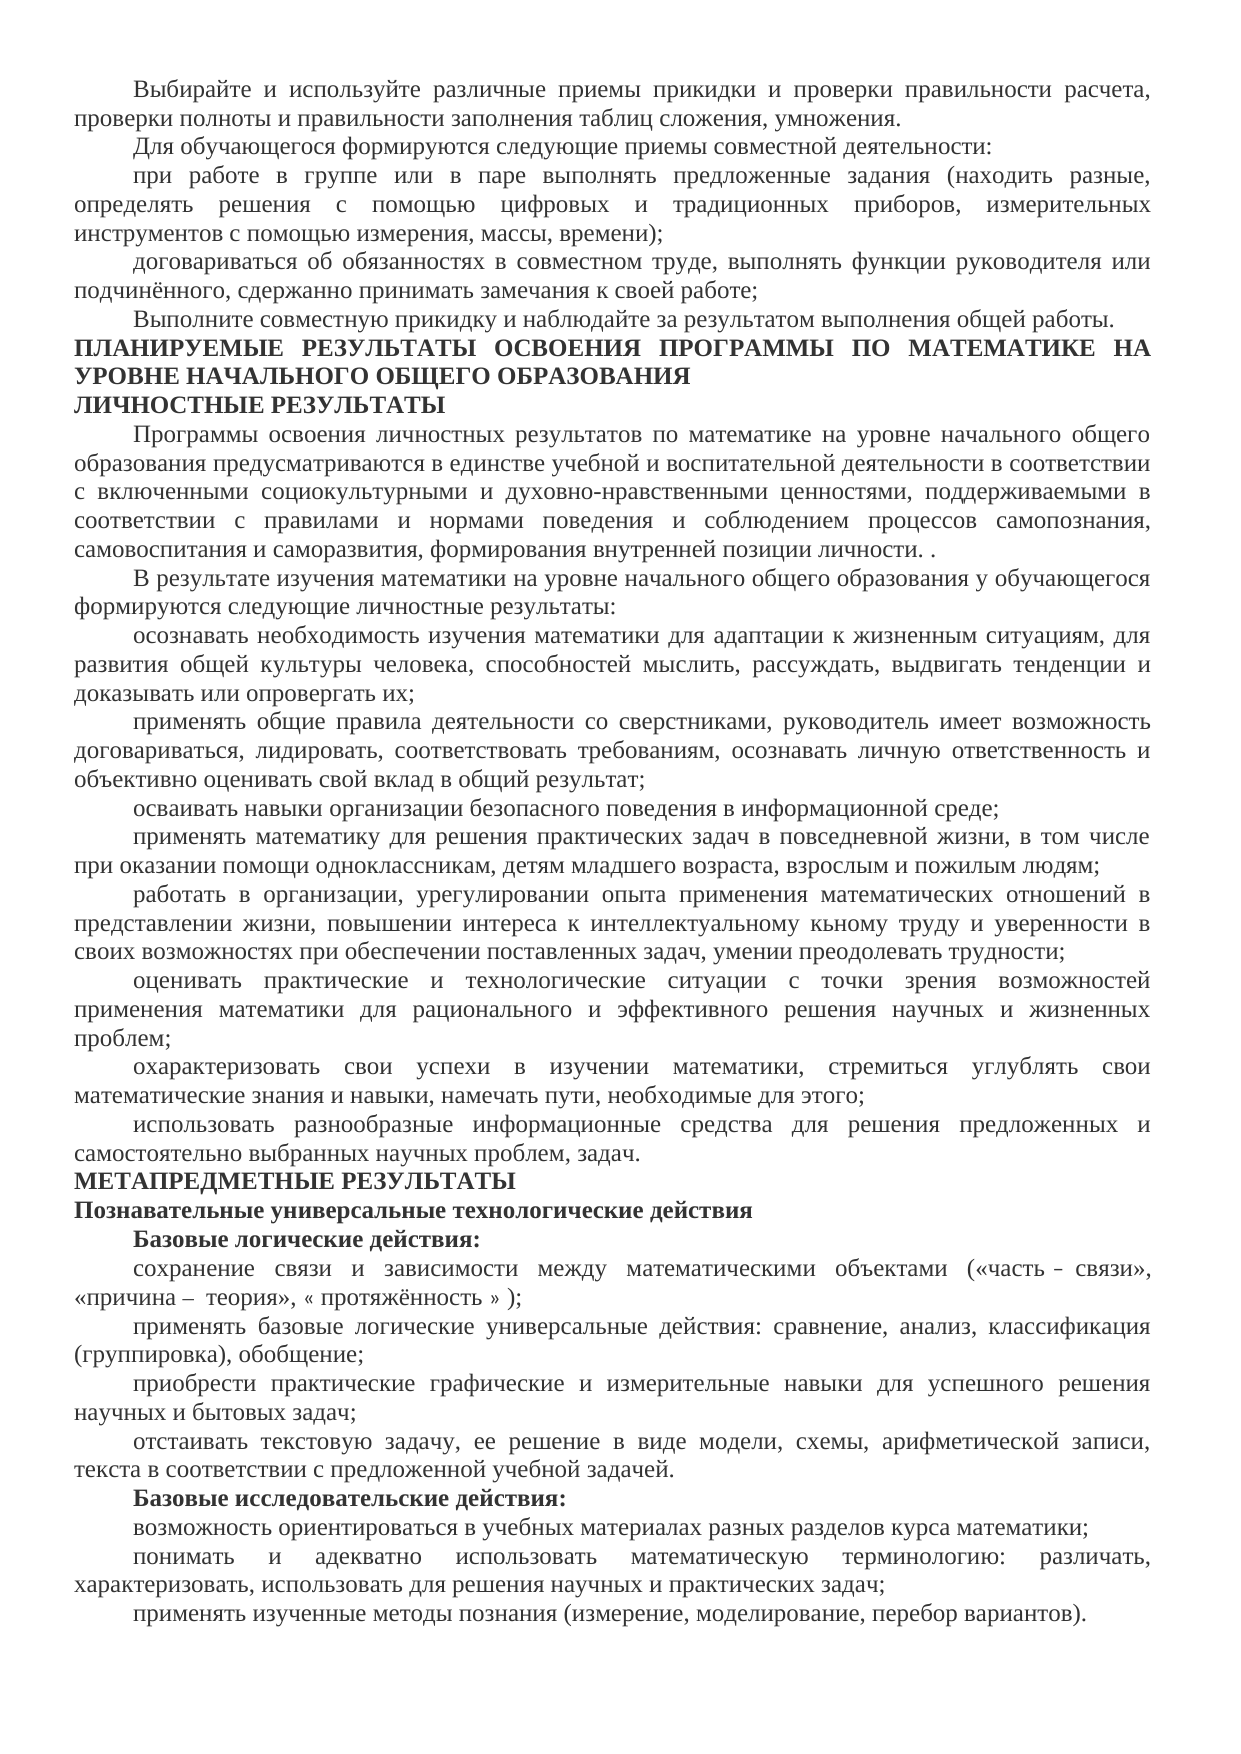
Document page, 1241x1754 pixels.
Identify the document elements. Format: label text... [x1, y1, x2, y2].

text Познавательные универсальные технологические действия [74, 1195, 1152, 1224]
text МЕТАПРЕДМЕТНЫЕ РЕЗУЛЬТАТЫ [74, 1166, 1152, 1195]
text при работе в группе или в паре выполнять предложенные задания (находить разные, определять решения с помощью цифровых и традиционных приборов, измерительных инструментов с помощью измерения, массы, времени); [74, 160, 1152, 246]
text применять базовые логические универсальные действия: сравнение, анализ, классификация (группировка), обобщение; [74, 1311, 1152, 1368]
text приобрести практические графические и измерительные навыки для успешного решения научных и бытовых задач; [74, 1368, 1152, 1426]
text оценивать практические и технологические ситуации с точки зрения возможностей применения математики для рационального и эффективного решения научных и жизненных проблем; [74, 965, 1152, 1051]
text договариваться об обязанностях в совместном труде, выполнять функции руководителя или подчинённого, сдержанно принимать замечания к своей работе; [74, 246, 1152, 304]
text работать в организации, урегулировании опыта применения математических отношений в представлении жизни, повышении интереса к интеллектуальному кьному труду и уверенности в своих возможностях при обеспечении поставленных задач, умении преодолевать трудности; [74, 879, 1152, 965]
text Базовые логические действия: [74, 1224, 1152, 1253]
text Выполните совместную прикидку и наблюдайте за результатом выполнения общей работы. [74, 304, 1152, 333]
text применять изученные методы познания (измерение, моделирование, перебор вариантов). [74, 1598, 1152, 1627]
text ЛИЧНОСТНЫЕ РЕЗУЛЬТАТЫ [74, 390, 1152, 419]
text осваивать навыки организации безопасного поведения в информационной среде; [74, 793, 1152, 821]
text возможность ориентироваться в учебных материалах разных разделов курса математики; [74, 1512, 1152, 1541]
text Выбирайте и используйте различные приемы прикидки и проверки правильности расчета, проверки полноты и правильности заполнения таблиц сложения, умножения. [74, 74, 1152, 131]
text Для обучающегося формируются следующие приемы совместной деятельности: [74, 131, 1152, 160]
text понимать и адекватно использовать математическую терминологию: различать, характеризовать, использовать для решения научных и практических задач; [74, 1541, 1152, 1598]
text применять общие правила деятельности со сверстниками, руководитель имеет возможность договариваться, лидировать, соответствовать требованиям, осознавать личную ответственность и объективно оценивать свой вклад в общий результат; [74, 706, 1152, 793]
text ПЛАНИРУЕМЫЕ РЕЗУЛЬТАТЫ ОСВОЕНИЯ ПРОГРАММЫ ПО МАТЕМАТИКЕ НА УРОВНЕ НАЧАЛЬНОГО ОБЩЕГО ОБРАЗОВАНИЯ [74, 333, 1152, 390]
text Базовые исследовательские действия: [74, 1483, 1152, 1512]
text отстаивать текстовую задачу, ее решение в виде модели, схемы, арифметической записи, текста в соответствии с предложенной учебной задачей. [74, 1426, 1152, 1483]
text В результате изучения математики на уровне начального общего образования у обучающегося формируются следующие личностные результаты: [74, 563, 1152, 620]
text осознавать необходимость изучения математики для адаптации к жизненным ситуациям, для развития общей культуры человека, способностей мыслить, рассуждать, выдвигать тенденции и доказывать или опровергать их; [74, 620, 1152, 706]
text охарактеризовать свои успехи в изучении математики, стремиться углублять свои математические знания и навыки, намечать пути, необходимые для этого; [74, 1051, 1152, 1109]
text Программы освоения личностных результатов по математике на уровне начального общего образования предусматриваются в единстве учебной и воспитательной деятельности в соответствии с включенными социокультурными и духовно-нравственными ценностями, поддерживаемыми в соответствии с правилами и нормами поведения и соблюдением процессов самопознания, самовоспитания и саморазвития, формирования внутренней позиции личности. . [74, 419, 1152, 563]
text применять математику для решения практических задач в повседневной жизни, в том числе при оказании помощи одноклассникам, детям младшего возраста, взрослым и пожилым людям; [74, 821, 1152, 879]
text использовать разнообразные информационные средства для решения предложенных и самостоятельно выбранных научных проблем, задач. [74, 1109, 1152, 1166]
text сохранение связи и зависимости между математическими объектами («часть – связи», «причина – теория», « протяжённость » ); [74, 1253, 1152, 1311]
